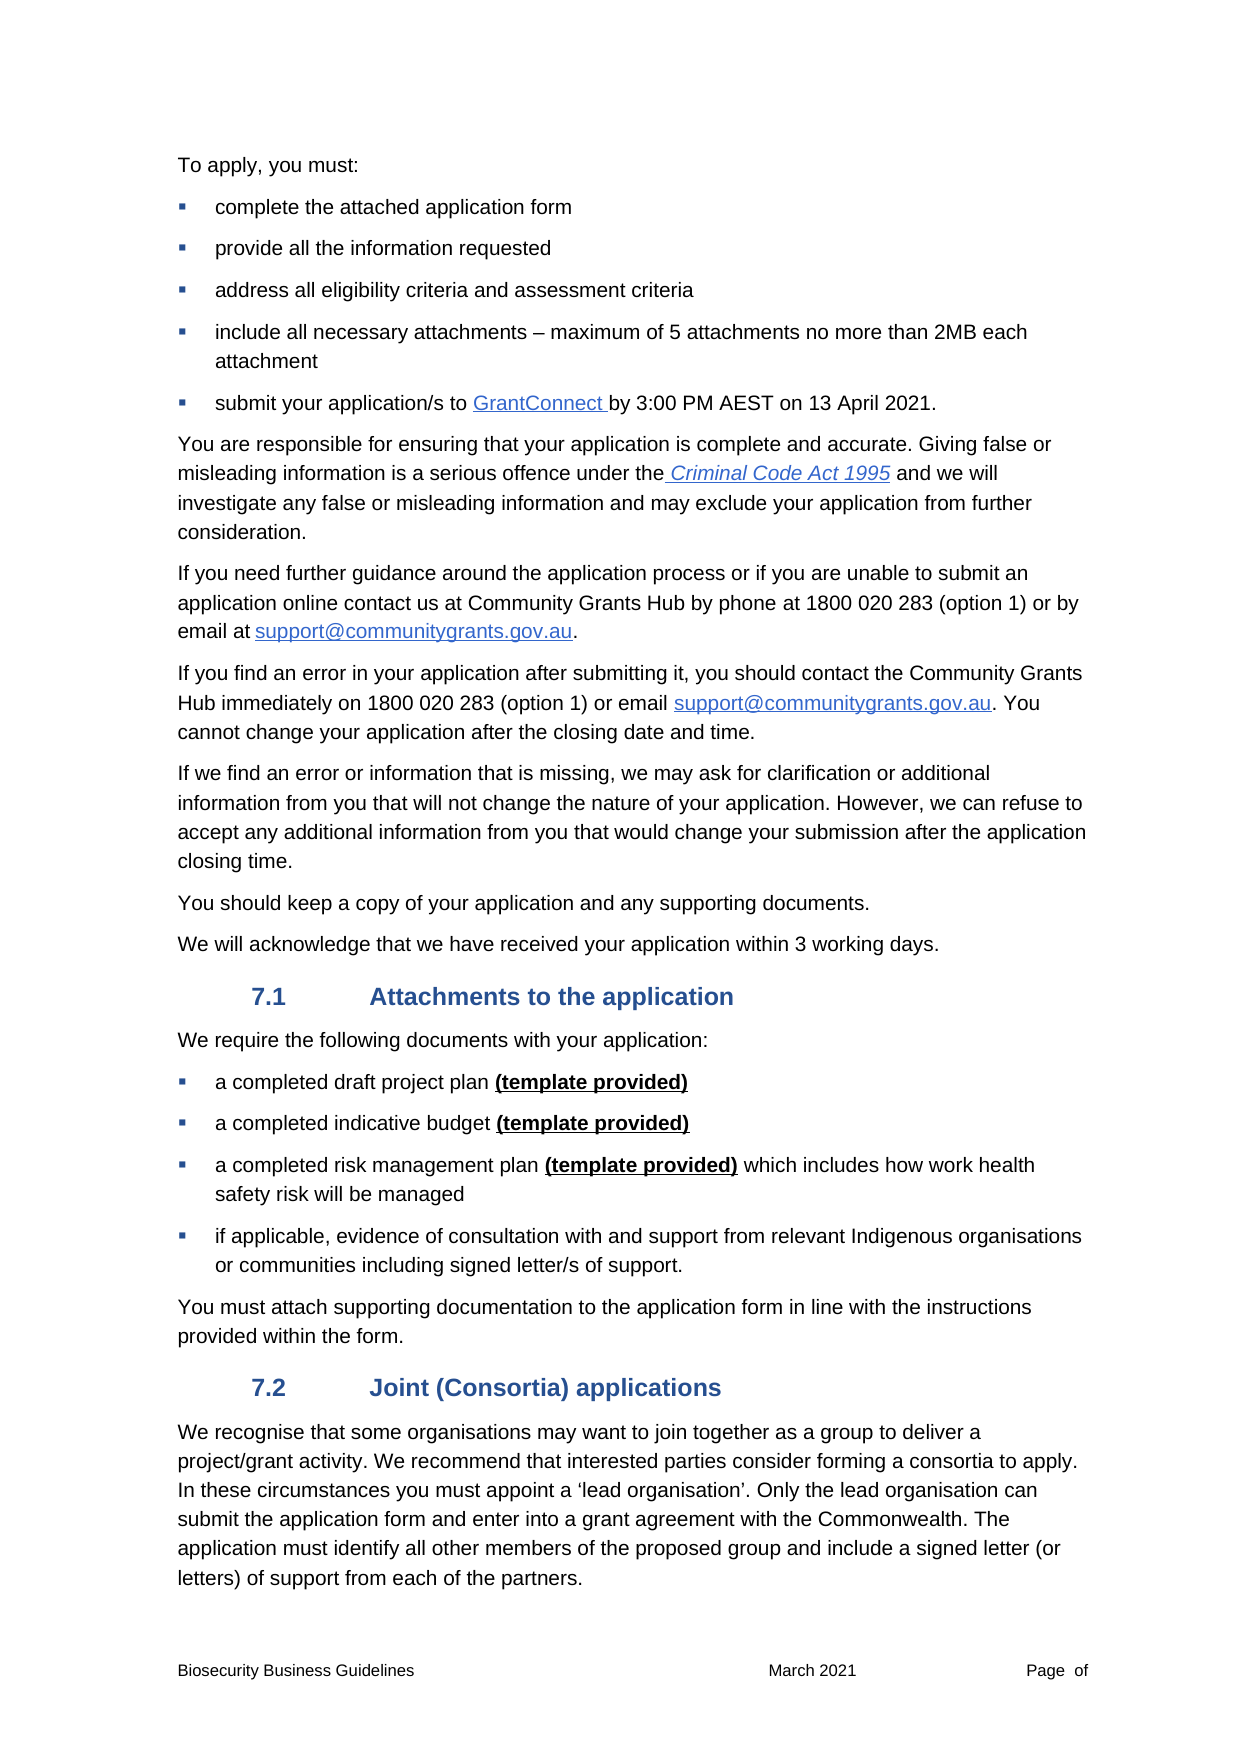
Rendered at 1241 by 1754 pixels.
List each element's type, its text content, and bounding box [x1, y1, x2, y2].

text If we find an error or information that is missing, we may ask for clarification or additional information from you that will not change the nature of your application. However, we can refuse to accept any additional information from you that would change your submission after the application closing time. [177, 756, 1092, 873]
text To apply, you must: [177, 148, 1092, 177]
list if applicable, evidence of consultation with and support from relevant Indigenous organisations or communities including signed letter/s of support. [177, 1218, 1092, 1277]
text We recognise that some organisations may want to join together as a group to deliver a project/grant activity. We recommend that interested parties consider forming a consortia to apply. In these circumstances you must appoint a ‘lead organisation’. Only the lead organisation can submit the application form and enter into a grant agreement with the Commonwealth. The application must identify all other members of the proposed group and include a signed letter (or letters) of support from each of the partners. [177, 1414, 1092, 1589]
subtitle Joint (Consortia) applications [251, 1373, 1092, 1402]
list address all eligibility criteria and assessment criteria [177, 273, 1092, 302]
list provide all the information requested [177, 231, 1092, 260]
list a completed risk management plan (template provided) which includes how work health safety risk will be managed [177, 1148, 1092, 1206]
text You are responsible for ensuring that your application is complete and accurate. Giving false or misleading information is a serious offence under the Criminal Code Act 1995 and we will investigate any false or misleading information and may exclude your application from further consideration. [177, 427, 1092, 543]
text You should keep a copy of your application and any supporting documents. [177, 885, 1092, 914]
subtitle Attachments to the application [251, 981, 1092, 1010]
text If you need further guidance around the application process or if you are unable to submit an application online contact us at Community Grants Hub by phone at 1800 020 283 (option 1) or by email at support@communitygrants.gov.au. [177, 556, 1092, 643]
text If you find an error in your application after submitting it, you should contact the Community Grants Hub immediately on 1800 020 283 (option 1) or email support@communitygrants.gov.au. You cannot change your application after the closing date and time. [177, 656, 1092, 743]
text We will acknowledge that we have received your application within 3 working days. [177, 927, 1092, 956]
list complete the attached application form [177, 189, 1092, 218]
list a completed indicative budget (template provided) [177, 1106, 1092, 1135]
text We require the following documents with your application: [177, 1023, 1092, 1052]
text You must attach supporting documentation to the application form in line with the instructions provided within the form. [177, 1289, 1092, 1348]
list a completed draft project plan (template provided) [177, 1064, 1092, 1093]
list include all necessary attachments – maximum of 5 attachments no more than 2MB each attachment [177, 314, 1092, 373]
list submit your application/s to GrantConnect by 3:00 PM AEST on 13 April 2021. [177, 385, 1092, 414]
